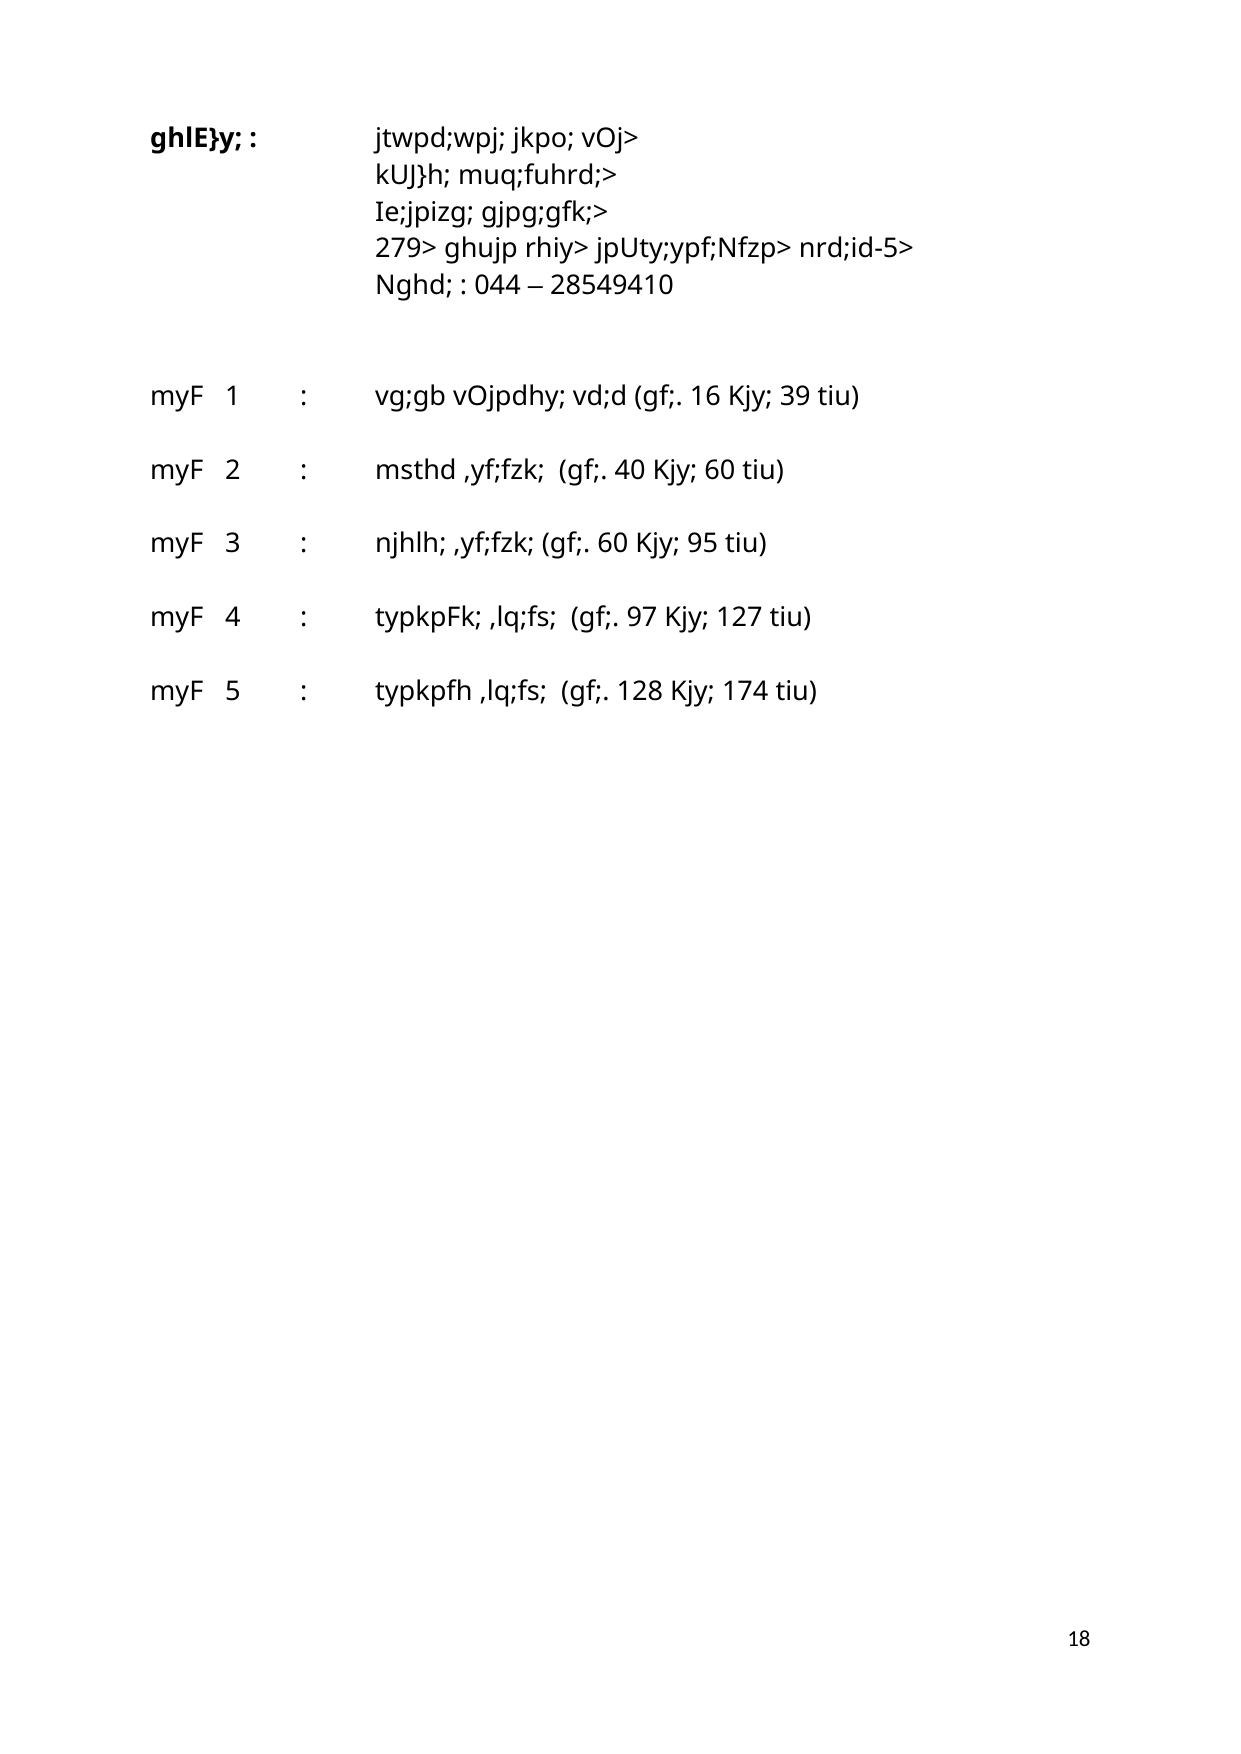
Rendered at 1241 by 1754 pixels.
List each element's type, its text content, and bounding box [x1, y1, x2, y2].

text myF 1 : vg;gb vOjpdhy; vd;d (gf;. 16 Kjy; 39 tiu) [150, 376, 1090, 413]
text Nghd; : 044 – 28549410 [150, 266, 1090, 303]
text myF 2 : msthd ,yf;fzk; (gf;. 40 Kjy; 60 tiu) [150, 450, 1090, 487]
text myF 5 : typkpfh ,lq;fs; (gf;. 128 Kjy; 174 tiu) [150, 671, 1090, 708]
text Ie;jpizg; gjpg;gfk;> [150, 192, 1090, 229]
text myF 3 : njhlh; ,yf;fzk; (gf;. 60 Kjy; 95 tiu) [150, 524, 1090, 561]
text 279> ghujp rhiy> jpUty;ypf;Nfzp> nrd;id-5> [150, 229, 1090, 266]
text kUJ}h; muq;fuhrd;> [150, 155, 1090, 192]
text myF 4 : typkpFk; ,lq;fs; (gf;. 97 Kjy; 127 tiu) [150, 598, 1090, 634]
text ghlE}y; : jtwpd;wpj; jkpo; vOj> [150, 118, 1090, 155]
